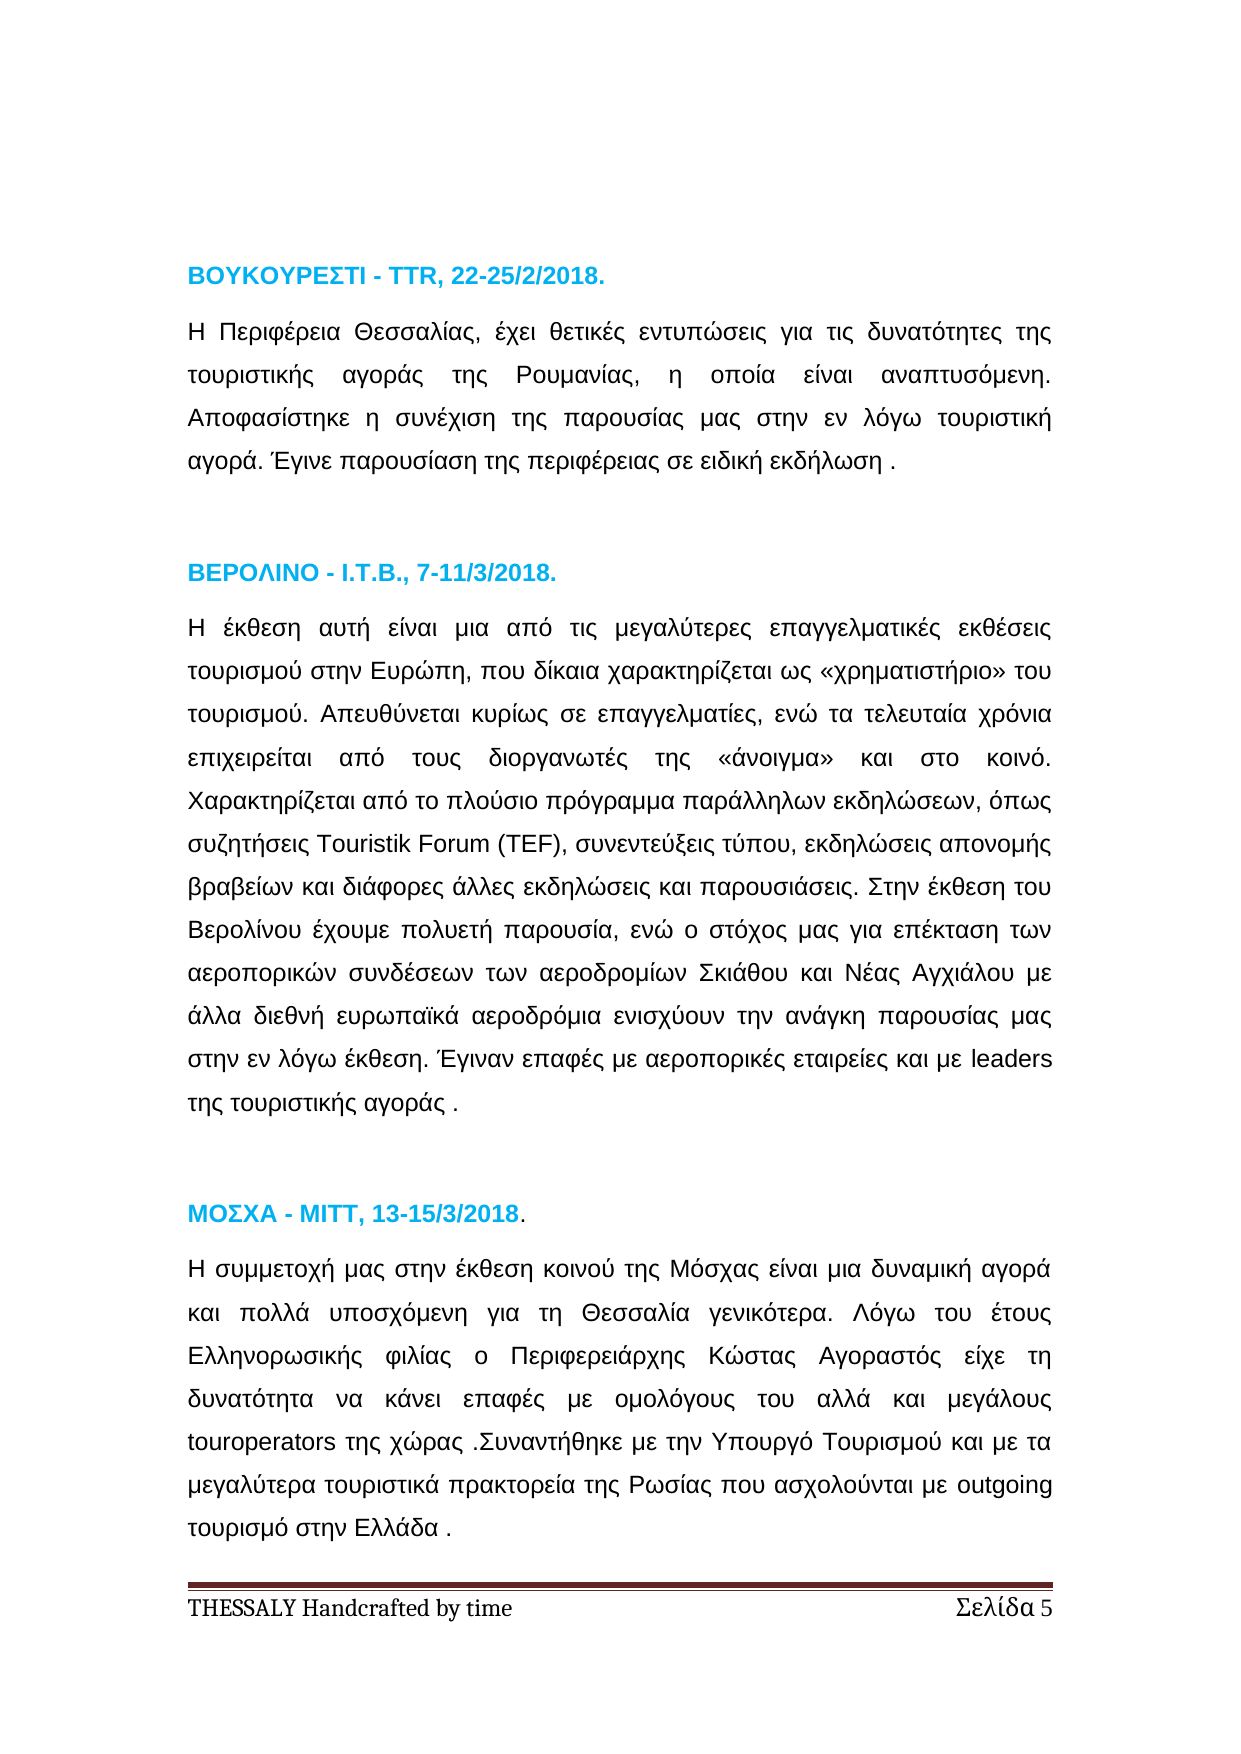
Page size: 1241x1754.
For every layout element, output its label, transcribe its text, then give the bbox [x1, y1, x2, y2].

text ΜΟΣΧΑ - ΜΙΤΤ, 13-15/3/2018. [187, 1199, 1053, 1227]
text Η Περιφέρεια Θεσσαλίας, έχει θετικές εντυπώσεις για τις δυνατότητες της τουριστικής αγοράς της Ρουμανίας, η οποία είναι αναπτυσόμενη. Αποφασίστηκε η συνέχιση της παρουσίας μας στην εν λόγω τουριστική αγορά. Έγινε παρουσίαση της περιφέρειας σε ειδική εκδήλωση . [187, 317, 1053, 475]
text ΒΕΡΟΛΙΝΟ - Ι.Τ.Β., 7-11/3/2018. [187, 557, 1053, 586]
text Η έκθεση αυτή είναι μια από τις μεγαλύτερες επαγγελματικές εκθέσεις τουρισμού στην Ευρώπη, που δίκαια χαρακτηρίζεται ως «χρηματιστήριο» του τουρισμού. Απευθύνεται κυρίως σε επαγγελματίες, ενώ τα τελευταία χρόνια επιχειρείται από τους διοργανωτές της «άνοιγμα» και στο κοινό. Χαρακτηρίζεται από το πλούσιο πρόγραμμα παράλληλων εκδηλώσεων, όπως συζητήσεις Touristik Forum (ΤΕF), συνεντεύξεις τύπου, εκδηλώσεις απονομής βραβείων και διάφορες άλλες εκδηλώσεις και παρουσιάσεις. Στην έκθεση του Βερολίνου έχουμε πολυετή παρουσία, ενώ ο στόχος μας για επέκταση των αεροπορικών συνδέσεων των αεροδρομίων Σκιάθου και Νέας Αγχιάλου με άλλα διεθνή ευρωπαϊκά αεροδρόμια ενισχύουν την ανάγκη παρουσίας μας στην εν λόγω έκθεση. Έγιναν επαφές με αεροπορικές εταιρείες και με leaders της τουριστικής αγοράς . [187, 613, 1053, 1116]
text Η συμμετοχή μας στην έκθεση κοινού της Μόσχας είναι μια δυναμική αγορά και πολλά υποσχόμενη για τη Θεσσαλία γενικότερα. Λόγω του έτους Ελληνορωσικής φιλίας ο Περιφερειάρχης Κώστας Αγοραστός είχε τη δυνατότητα να κάνει επαφές με ομολόγους του αλλά και μεγάλους touroperators της χώρας .Συναντήθηκε με την Υπουργό Τουρισμού και με τα μεγαλύτερα τουριστικά πρακτορεία της Ρωσίας που ασχολούνται με outgoing τουρισμό στην Ελλάδα . [187, 1254, 1053, 1542]
text ΒΟΥΚΟΥΡΕΣΤΙ - TTR, 22-25/2/2018. [187, 261, 1053, 290]
